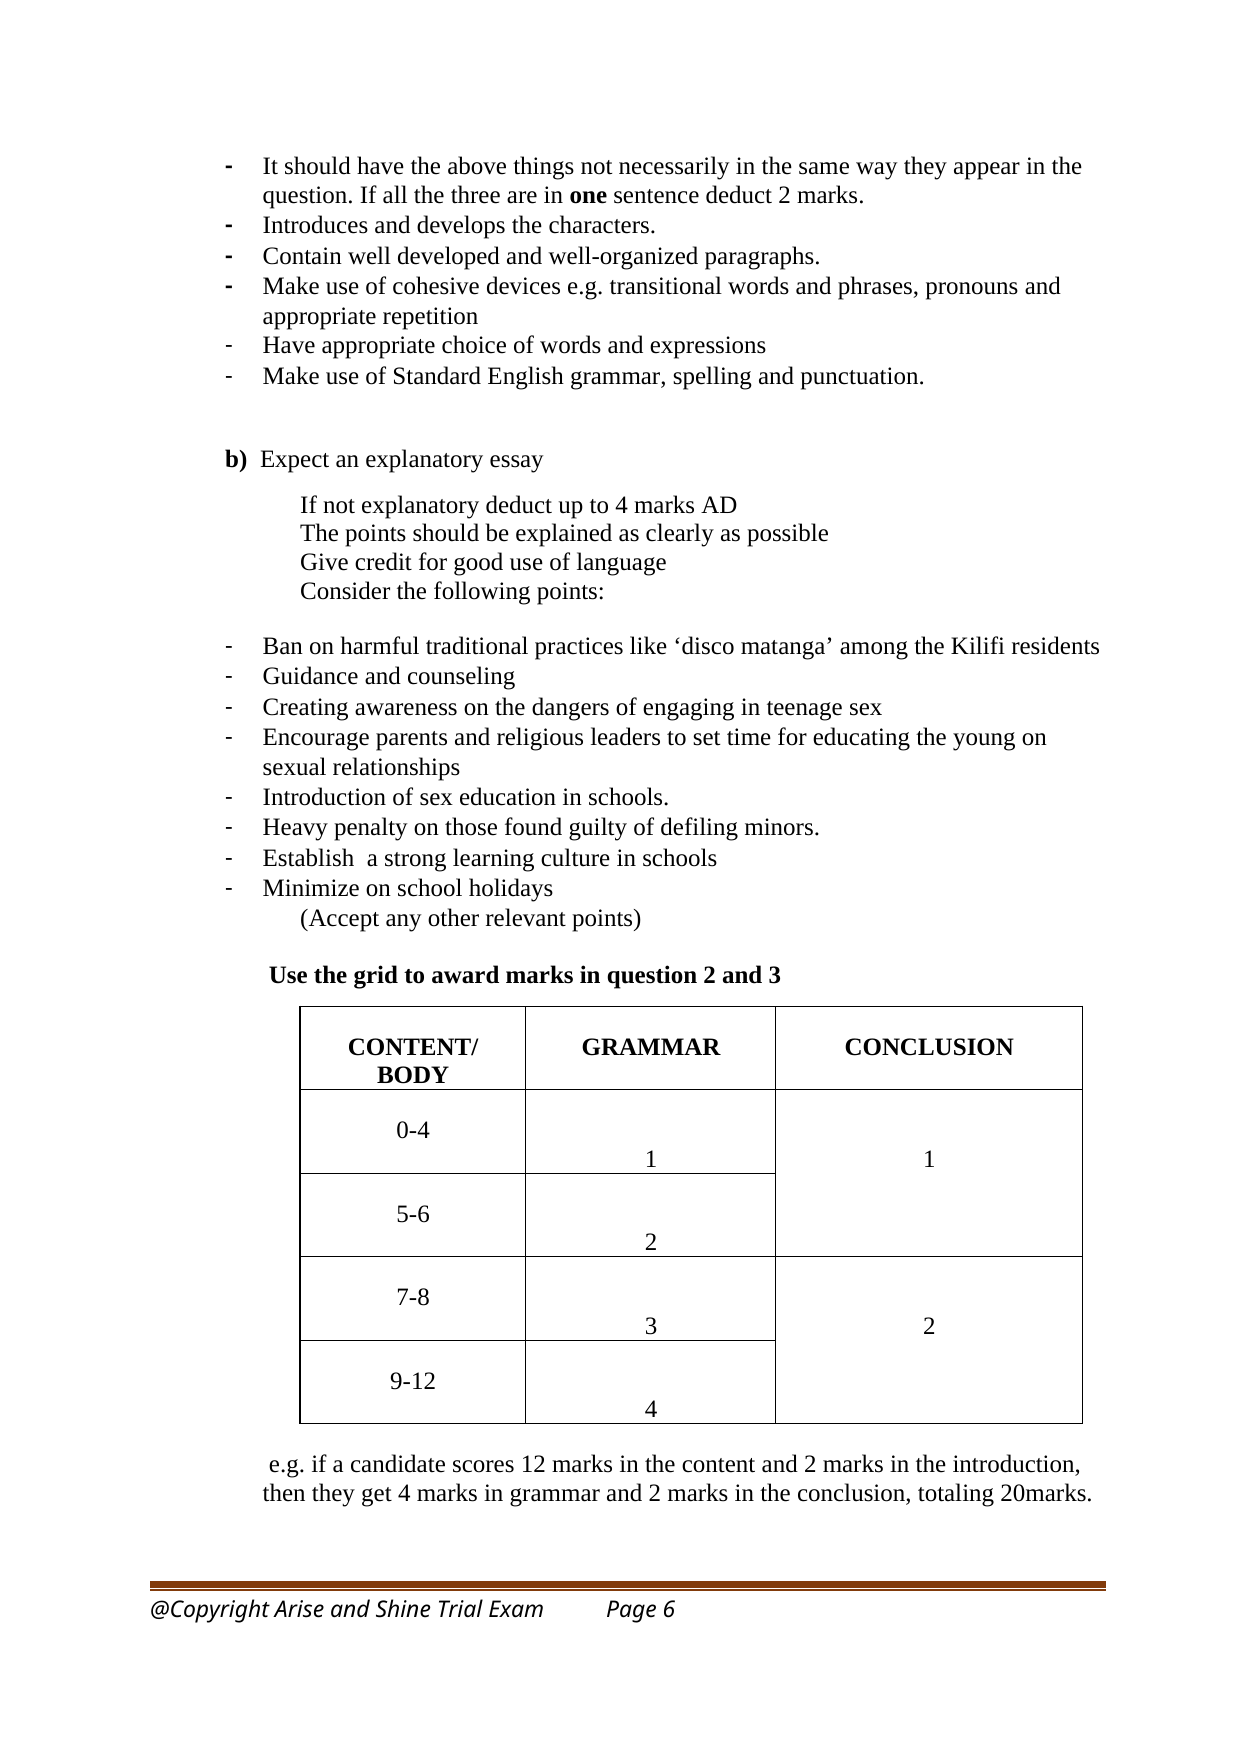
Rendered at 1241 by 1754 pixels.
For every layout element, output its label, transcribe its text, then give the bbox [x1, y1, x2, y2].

list Guidance and counseling [225, 660, 1106, 691]
text If not explanatory deduct up to 4 marks AD [150, 490, 1106, 518]
text The points should be explained as clearly as possible [150, 518, 1106, 547]
table_cell 1 [776, 1090, 1082, 1256]
table_cell 2 [526, 1174, 775, 1256]
table_header CONTENT/ BODY [301, 1007, 525, 1089]
table_cell 7-8 [301, 1257, 525, 1340]
table_header GRAMMAR [526, 1007, 775, 1089]
table_cell 9-12 [301, 1341, 525, 1423]
list e.g. if a candidate scores 12 marks in the content and 2 marks in the introduction, then they get 4 marks in grammar and 2 marks in the conclusion, totaling 20marks. [262, 1449, 1106, 1507]
list It should have the above things not necessarily in the same way they appear in the question. If all the three are in one sentence deduct 2 marks. [225, 150, 1106, 209]
list Creating awareness on the dangers of engaging in teenage sex [225, 691, 1106, 721]
list Have appropriate choice of words and expressions [225, 329, 1106, 360]
list Make use of cohesive devices e.g. transitional words and phrases, pronouns and appropriate repetition [225, 270, 1106, 329]
list Introduces and develops the characters. [225, 209, 1106, 240]
table_cell 2 [776, 1257, 1082, 1423]
text Consider the following points: [150, 576, 1106, 605]
list Introduction of sex education in schools. [225, 781, 1106, 811]
table_cell 1 [526, 1090, 775, 1173]
table_cell 5-6 [301, 1174, 525, 1256]
table_cell 3 [526, 1257, 775, 1340]
list Minimize on school holidays [225, 872, 1106, 903]
text Give credit for good use of language [150, 547, 1106, 576]
list Contain well developed and well-organized paragraphs. [225, 240, 1106, 270]
table_cell 4 [526, 1341, 775, 1423]
list Ban on harmful traditional practices like ‘disco matanga’ among the Kilifi residents [225, 630, 1106, 660]
list Encourage parents and religious leaders to set time for educating the young on sexual relationships [225, 721, 1106, 781]
text b) Expect an explanatory essay [150, 444, 1106, 473]
table_cell 0-4 [301, 1090, 525, 1173]
table_header CONCLUSION [776, 1007, 1082, 1089]
list Establish a strong learning culture in schools [225, 842, 1106, 872]
list (Accept any other relevant points) [300, 903, 1106, 931]
list Use the grid to award marks in question 2 and 3 [262, 960, 1106, 989]
list Heavy penalty on those found guilty of defiling minors. [225, 811, 1106, 842]
list Make use of Standard English grammar, spelling and punctuation. [225, 360, 1106, 391]
